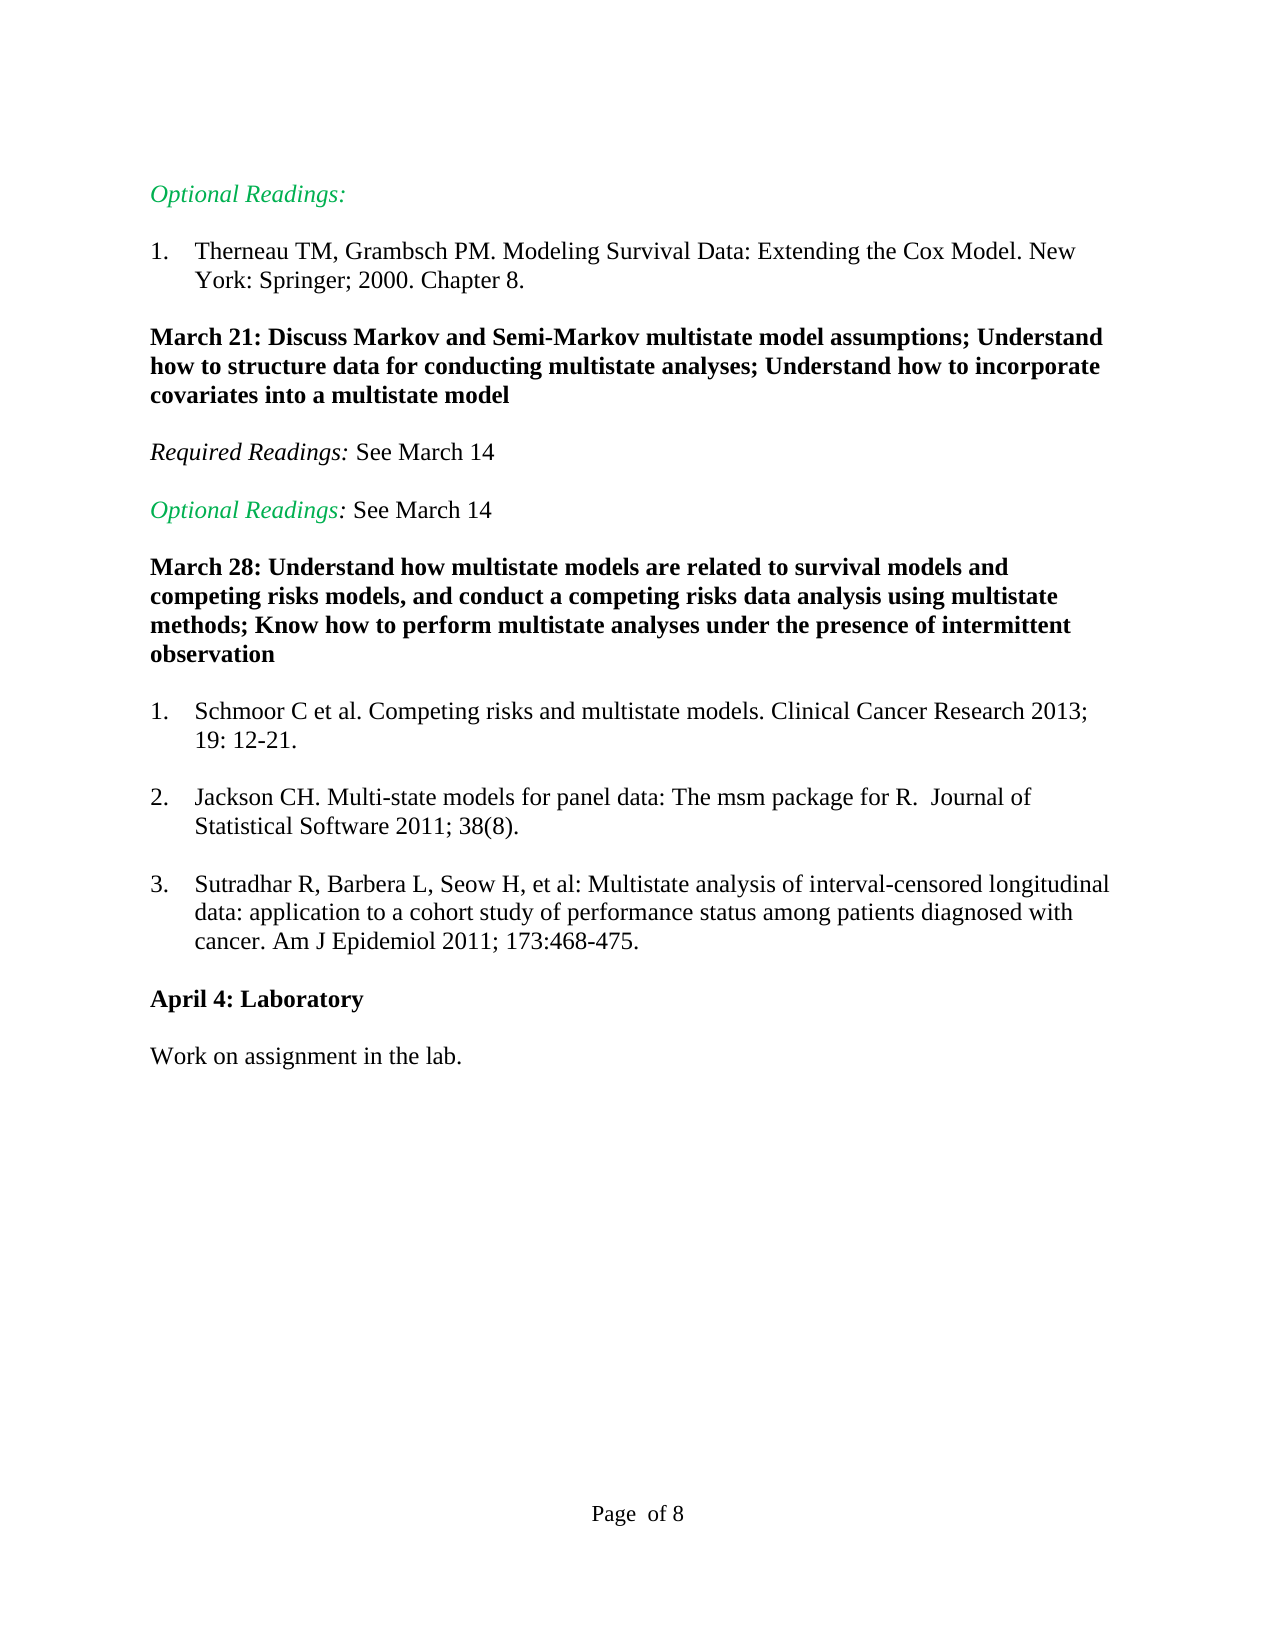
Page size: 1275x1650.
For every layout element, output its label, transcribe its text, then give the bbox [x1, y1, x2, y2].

text March 21: Discuss Markov and Semi-Markov multistate model assumptions; Understand how to structure data for conducting multistate analyses; Understand how to incorporate covariates into a multistate model [150, 322, 1125, 409]
text March 28: Understand how multistate models are related to survival models and competing risks models, and conduct a competing risks data analysis using multistate methods; Know how to perform multistate analyses under the presence of intermittent observation [150, 552, 1125, 667]
text April 4: Laboratory [150, 984, 1125, 1012]
list York: Springer; 2000. Chapter 8. [194, 265, 1125, 294]
text Required Readings: See March 14 [150, 437, 1125, 466]
list Schmoor C et al. Competing risks and multistate models. Clinical Cancer Research 2013; 19: 12-21. [150, 696, 1125, 754]
text Optional Readings: [150, 179, 1125, 207]
list Therneau TM, Grambsch PM. Modeling Survival Data: Extending the Cox Model. New [150, 236, 1125, 265]
text Work on assignment in the lab. [150, 1041, 1125, 1070]
list Jackson CH. Multi-state models for panel data: The msm package for R. Journal of Statistical Software 2011; 38(8). [150, 782, 1125, 840]
text Optional Readings: See March 14 [150, 495, 1125, 524]
list Sutradhar R, Barbera L, Seow H, et al: Multistate analysis of interval-censored longitudinal data: application to a cohort study of performance status among patients diagnosed with cancer. Am J Epidemiol 2011; 173:468-475. [150, 869, 1125, 955]
